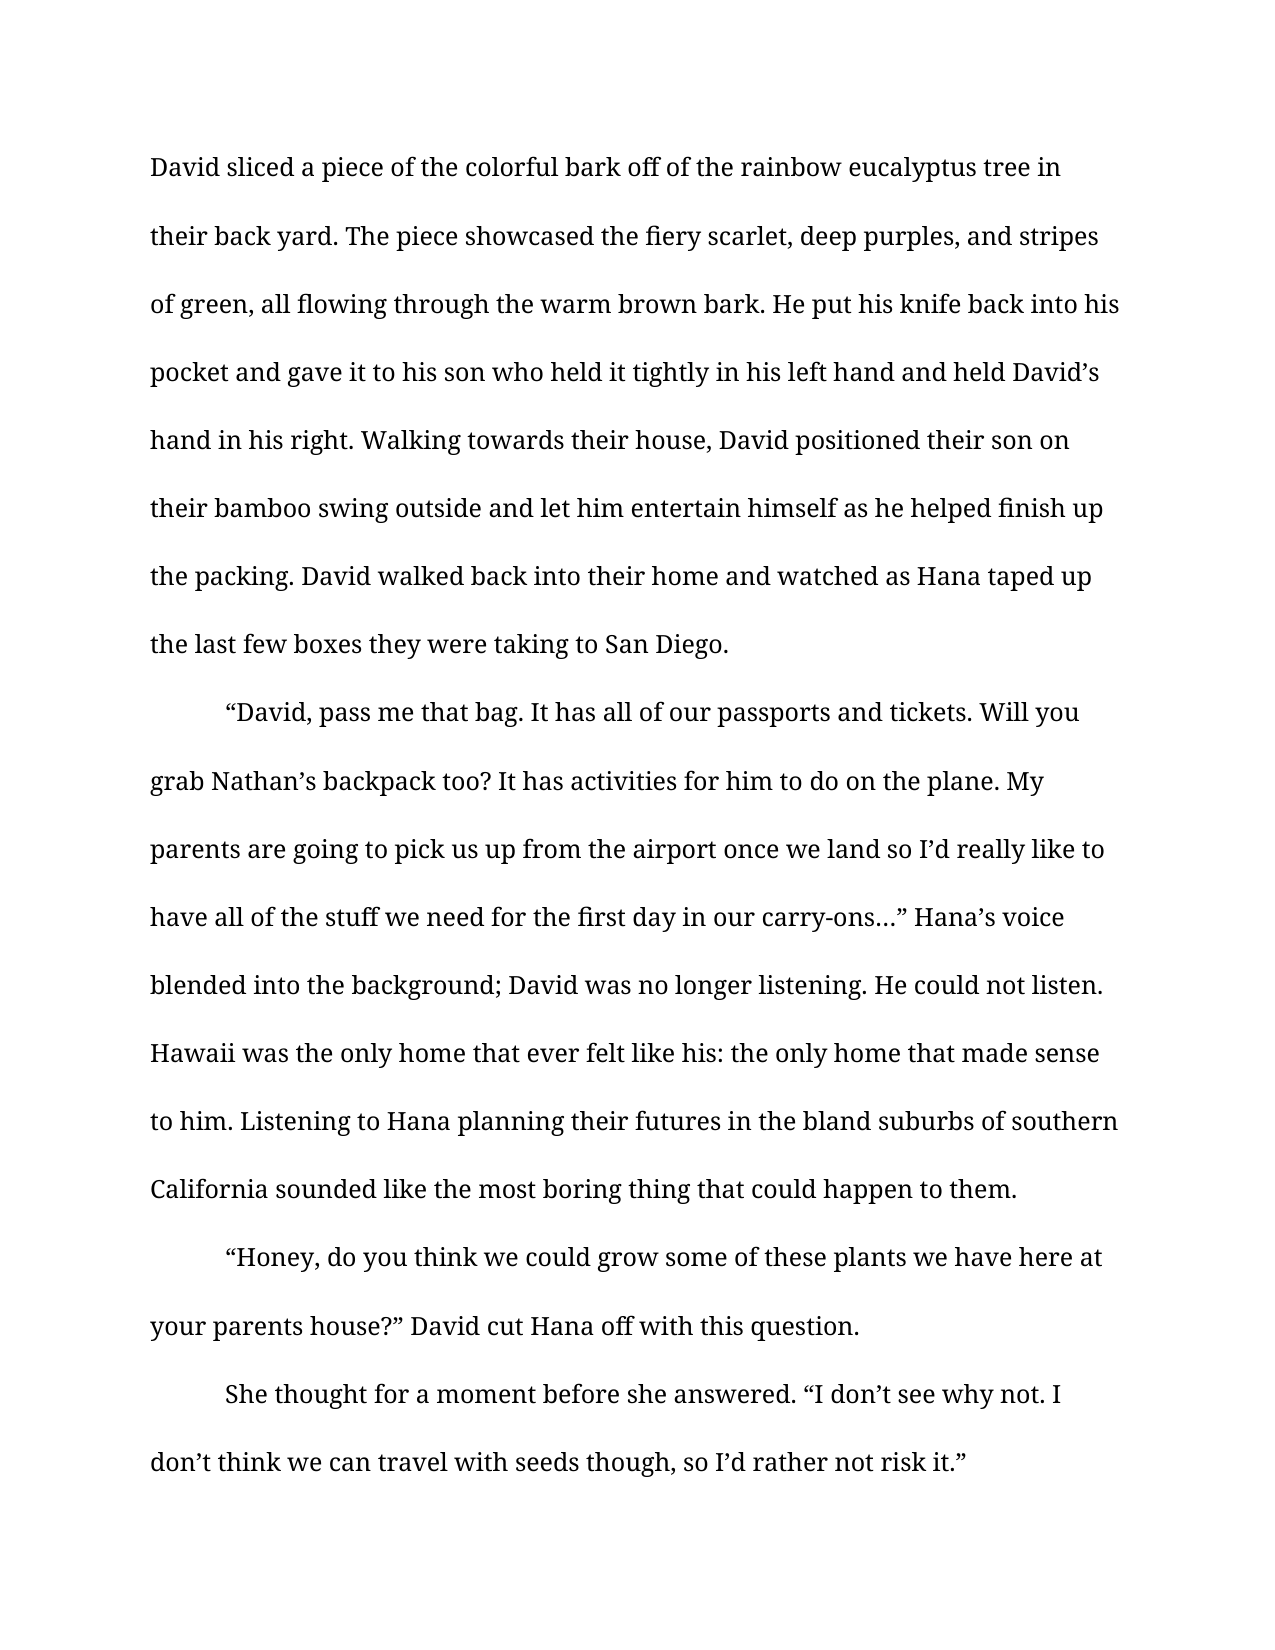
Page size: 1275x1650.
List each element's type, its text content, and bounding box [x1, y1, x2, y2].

text “Honey, do you think we could grow some of these plants we have here at your parents house?” David cut Hana off with this question. [150, 1240, 1125, 1342]
text “David, pass me that bag. It has all of our passports and tickets. Will you grab Nathan’s backpack too? It has activities for him to do on the plane. My parents are going to pick us up from the airport once we land so I’d really like to have all of the stuff we need for the first day in our carry-ons…” Hana’s voice blended into the background; David was no longer listening. He could not listen. Hawaii was the only home that ever felt like his: the only home that made sense to him. Listening to Hana planning their futures in the bland suburbs of southern California sounded like the most boring thing that could happen to them. [150, 695, 1125, 1206]
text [150, 150, 1125, 661]
text She thought for a moment before she answered. “I don’t see why not. I don’t think we can travel with seeds though, so I’d rather not risk it.” [150, 1376, 1125, 1478]
